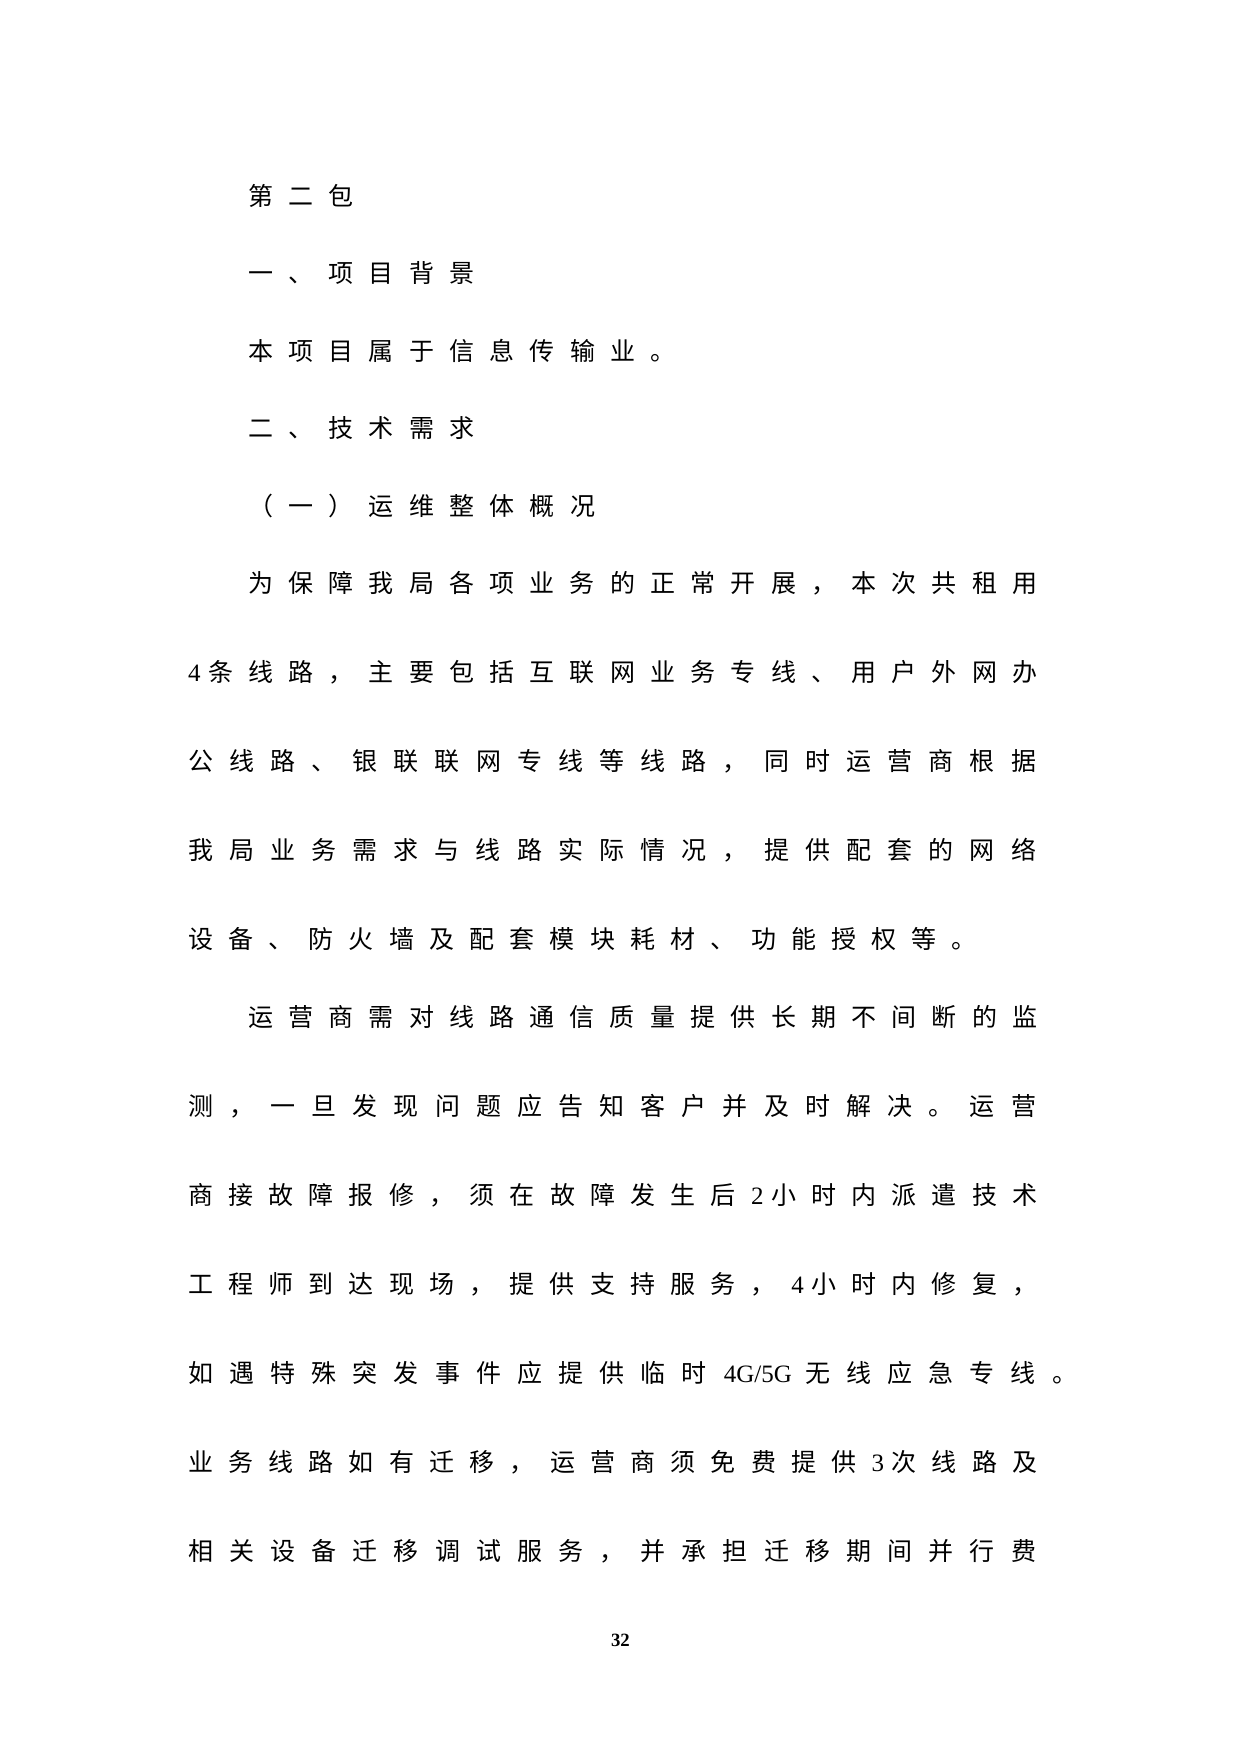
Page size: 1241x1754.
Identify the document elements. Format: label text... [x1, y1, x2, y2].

text 为保障我局各项业务的正常开展，本次共租用4条线路，主要包括互联网业务专线、用户外网办公线路、银联联网专线等线路，同时运营商根据我局业务需求与线路实际情况，提供配套的网络设备、防火墙及配套模块耗材、功能授权等。 [188, 552, 1052, 968]
text 一、项目背景 [188, 242, 1052, 301]
text （一）运维整体概况 [188, 474, 1052, 534]
text 本项目属于信息传输业。 [188, 319, 1052, 379]
text 二、技术需求 [188, 397, 1052, 456]
text 第二包 [188, 164, 1052, 224]
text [188, 986, 1052, 1579]
